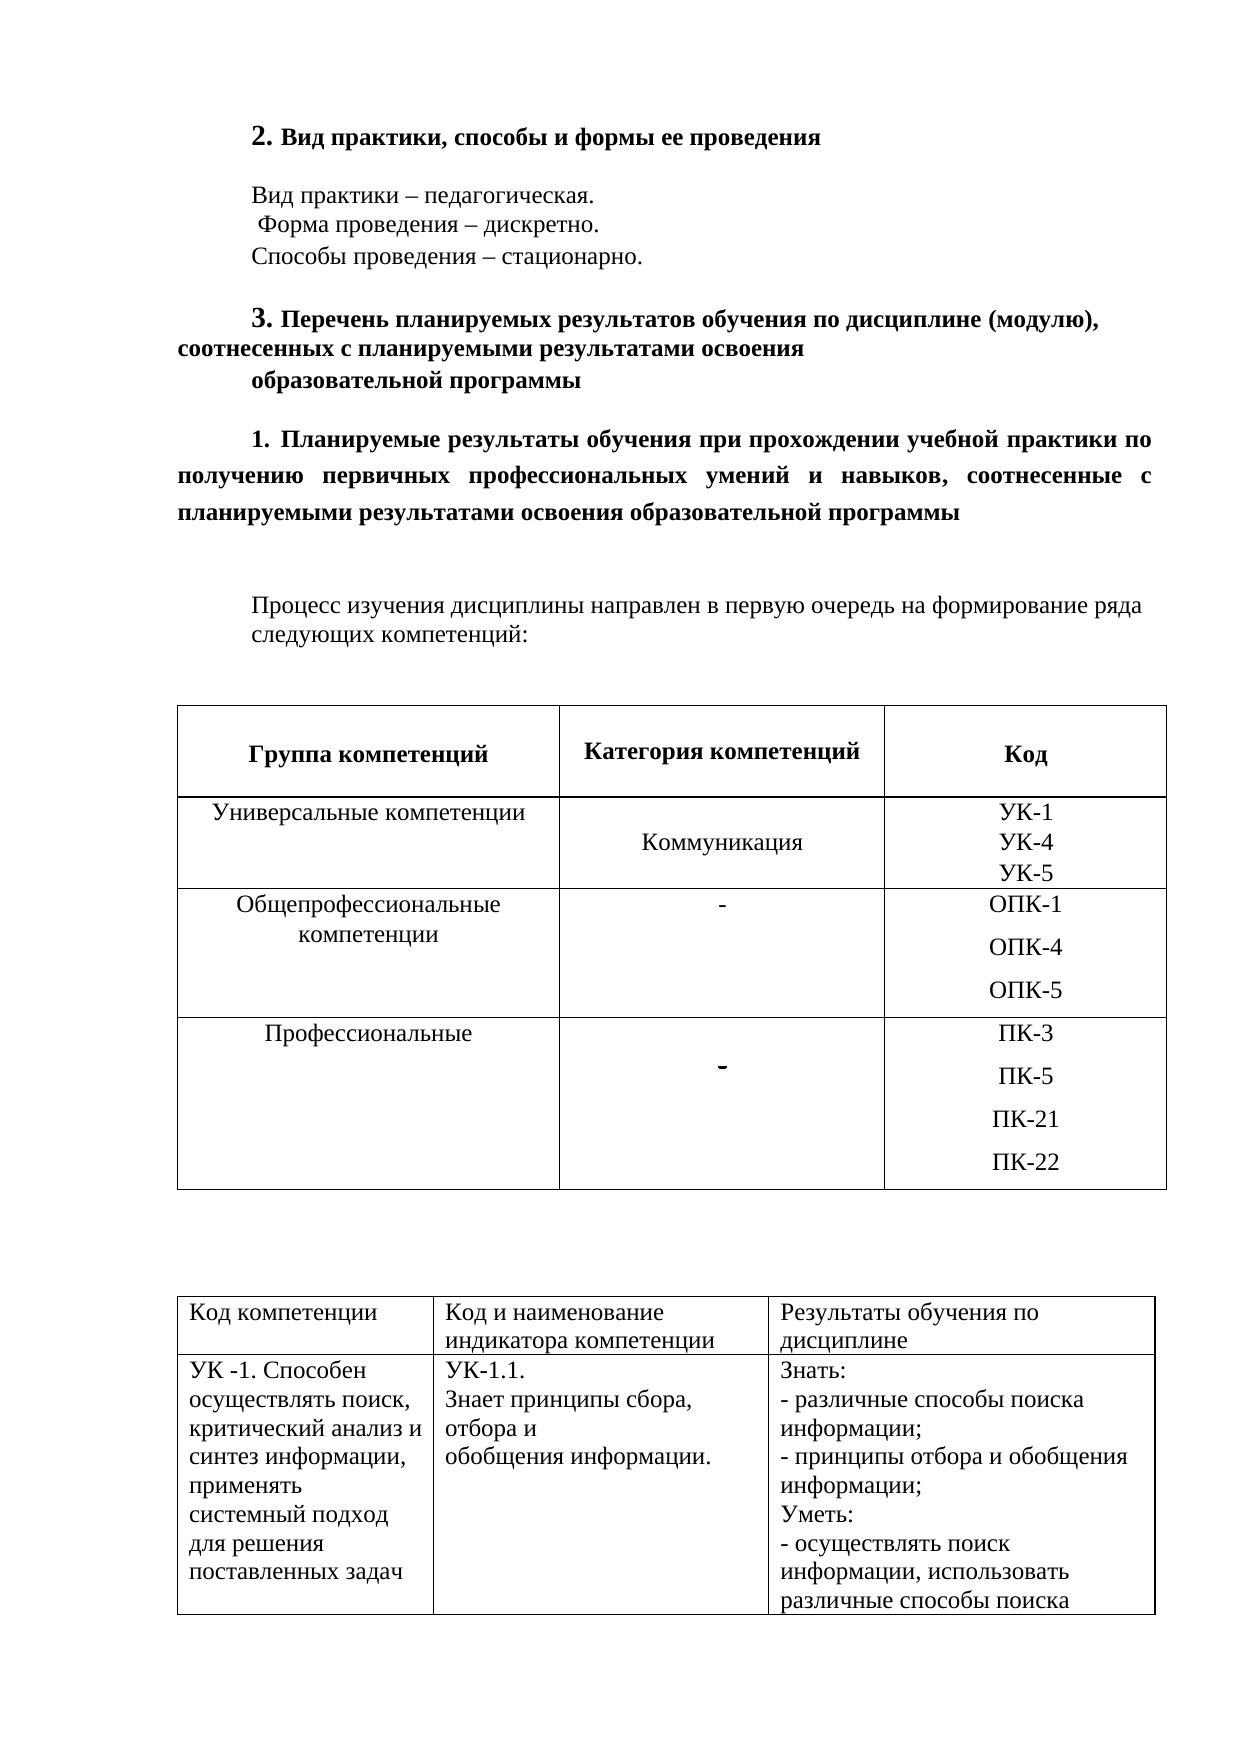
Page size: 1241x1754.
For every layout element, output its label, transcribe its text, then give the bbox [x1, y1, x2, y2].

table_header Группа компетенций [178, 706, 559, 796]
text Форма проведения – дискретно. [177, 209, 1152, 238]
table_cell УК-1 УК-4 УК-5 [885, 798, 1166, 888]
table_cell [178, 1355, 433, 1614]
table_header Код [885, 706, 1166, 796]
table_cell - [560, 889, 884, 1017]
text следующих компетенций: [177, 619, 1152, 648]
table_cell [434, 1355, 768, 1614]
list Планируемые результаты обучения при прохождении учебной практики по получению первичных профессиональных умений и навыков, соотнесенные с планируемыми результатами освоения образовательной программы [177, 424, 1152, 526]
table_cell Профессиональные [178, 1018, 559, 1189]
text образовательной программы [177, 362, 1152, 396]
text Вид практики – педагогическая. [177, 180, 1152, 209]
table_header Код и наименование индикатора компетенции [434, 1297, 768, 1354]
table_cell Универсальные компетенции [178, 798, 559, 888]
table_header Категория компетенций [560, 706, 884, 796]
table_cell Общепрофессиональные компетенции [178, 889, 559, 1017]
table_header Код компетенции [178, 1297, 433, 1354]
table_header Результаты обучения по дисциплине [769, 1297, 1154, 1354]
text Процесс изучения дисциплины направлен в первую очередь на формирование ряда [177, 590, 1152, 619]
text Способы проведения – стационарно. [177, 238, 1152, 271]
table_cell ОПК-1 ОПК-4 ОПК-5 [885, 889, 1166, 1017]
subtitle Перечень планируемых результатов обучения по дисциплине (модулю), соотнесенных с планируемыми результатами освоения [177, 300, 1152, 362]
subtitle Вид практики, способы и формы ее проведения [177, 118, 1152, 152]
table_cell Коммуникация [560, 798, 884, 888]
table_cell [769, 1355, 1154, 1614]
table_cell - [560, 1018, 884, 1189]
table_cell ПК-3 ПК-5 ПК-21 ПК-22 [885, 1018, 1166, 1189]
